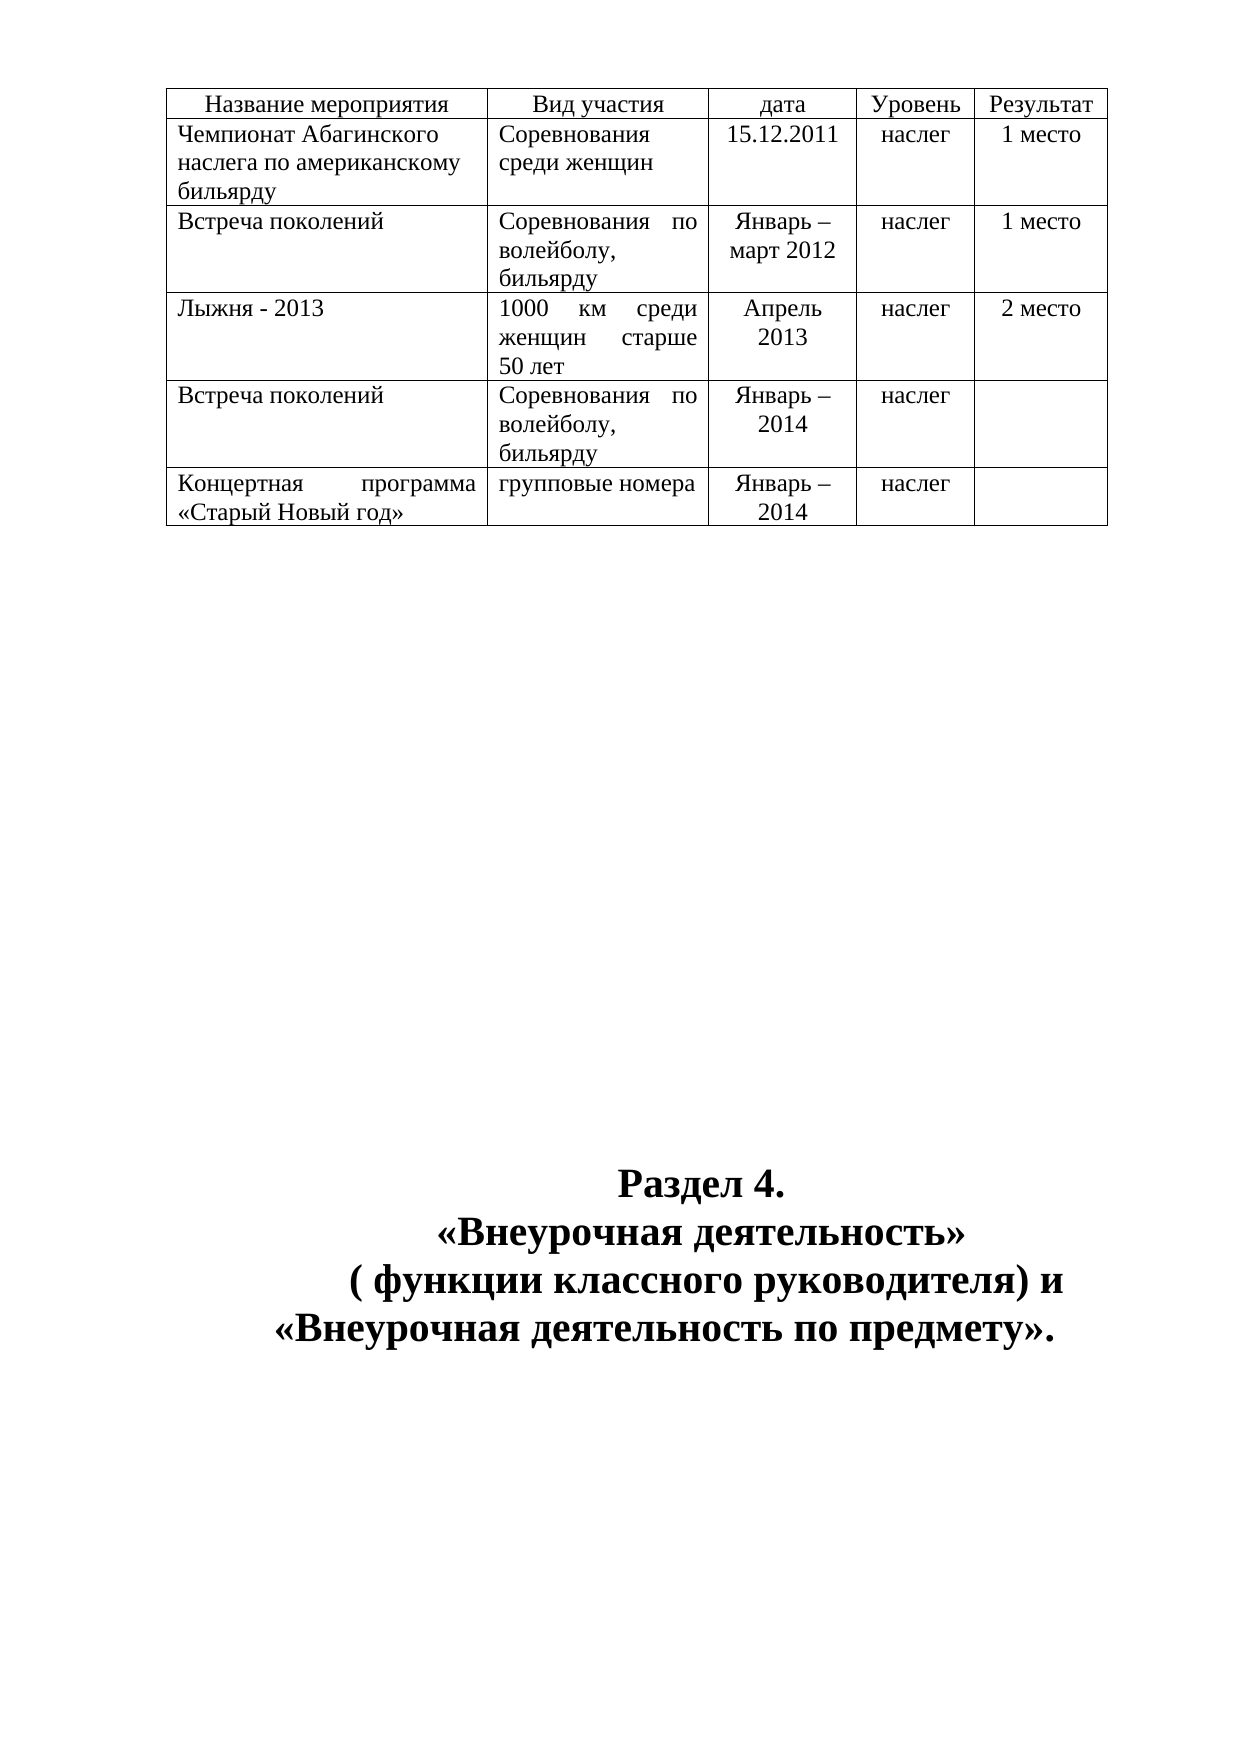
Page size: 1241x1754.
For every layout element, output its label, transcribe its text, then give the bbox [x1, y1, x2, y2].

table_header дата [709, 89, 856, 118]
table_cell Встреча поколений [167, 381, 487, 467]
table_cell Апрель 2013 [709, 293, 856, 379]
table_cell групповые номера [488, 468, 708, 525]
table_header Уровень [857, 89, 974, 118]
text «Внеурочная деятельность» [177, 1207, 1152, 1255]
table_cell Январь – 2014 [709, 381, 856, 467]
table_cell 2 место [975, 293, 1107, 379]
table_cell 1 место [975, 119, 1107, 205]
table_cell 1 место [975, 206, 1107, 292]
table_cell Соревнования среди женщин [488, 119, 708, 205]
table_cell Январь – 2014 [709, 468, 856, 525]
table_cell наслег [857, 468, 974, 525]
table_cell наслег [857, 206, 974, 292]
table_cell наслег [857, 381, 974, 467]
table_cell [975, 381, 1107, 467]
table_cell Январь – март 2012 [709, 206, 856, 292]
table_header Результат [975, 89, 1107, 118]
table_cell наслег [857, 119, 974, 205]
table_cell Соревнования по волейболу, бильярду [488, 381, 708, 467]
table_cell 1000 км среди женщин старше 50 лет [488, 293, 708, 379]
table_header Название мероприятия [167, 89, 487, 118]
table_cell 15.12.2011 [709, 119, 856, 205]
text ( функции классного руководителя) и «Внеурочная деятельность по предмету». [177, 1255, 1152, 1351]
text Раздел 4. [177, 1159, 1152, 1207]
table_cell Лыжня - 2013 [167, 293, 487, 379]
table_cell Соревнования по волейболу, бильярду [488, 206, 708, 292]
table_cell [975, 468, 1107, 525]
table_cell Чемпионат Абагинского наслега по американскому бильярду [167, 119, 487, 205]
table_cell Встреча поколений [167, 206, 487, 292]
table_cell Концертная программа «Старый Новый год» [167, 468, 487, 525]
table_header Вид участия [488, 89, 708, 118]
table_cell наслег [857, 293, 974, 379]
